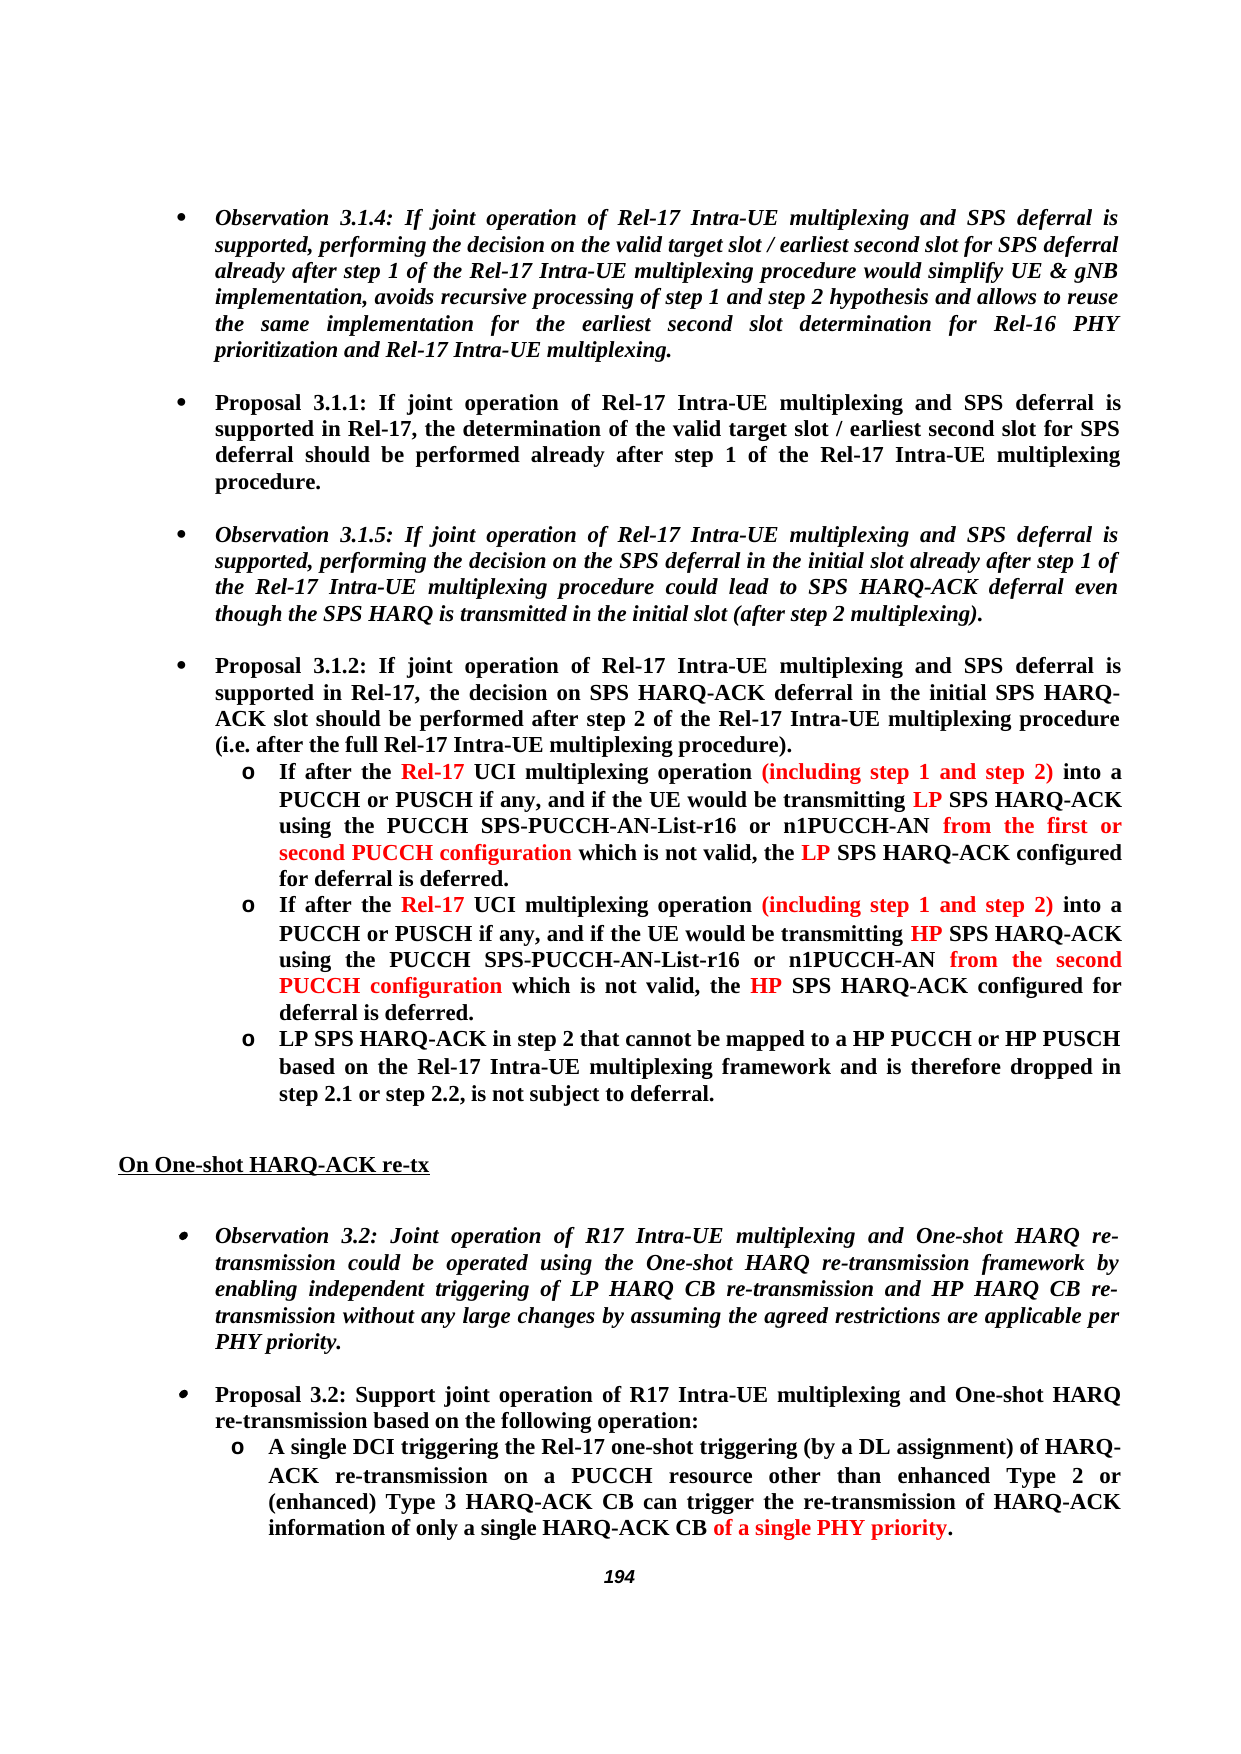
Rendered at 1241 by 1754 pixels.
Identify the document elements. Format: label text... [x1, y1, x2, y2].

list If after the Rel-17 UCI multiplexing operation (including step 1 and step 2) into a PUCCH or PUSCH if any, and if the UE would be transmitting HP SPS HARQ-ACK using the PUCCH SPS-PUCCH-AN-List-r16 or n1PUCCH-AN from the second PUCCH configuration which is not valid, the HP SPS HARQ-ACK configured for deferral is deferred. [241, 891, 1122, 1025]
list If after the Rel-17 UCI multiplexing operation (including step 1 and step 2) into a PUCCH or PUSCH if any, and if the UE would be transmitting LP SPS HARQ-ACK using the PUCCH SPS-PUCCH-AN-List-r16 or n1PUCCH-AN from the first or second PUCCH configuration which is not valid, the LP SPS HARQ-ACK configured for deferral is deferred. [241, 758, 1122, 891]
list Proposal 3.1.2: If joint operation of Rel-17 Intra-UE multiplexing and SPS deferral is supported in Rel-17, the decision on SPS HARQ-ACK deferral in the initial SPS HARQ-ACK slot should be performed after step 2 of the Rel-17 Intra-UE multiplexing procedure (i.e. after the full Rel-17 Intra-UE multiplexing procedure). [177, 652, 1122, 758]
list Observation 3.2: Joint operation of R17 Intra-UE multiplexing and One-shot HARQ re-transmission could be operated using the One-shot HARQ re-transmission framework by enabling independent triggering of LP HARQ CB re-transmission and HP HARQ CB re-transmission without any large changes by assuming the agreed restrictions are applicable per PHY priority. [177, 1223, 1122, 1354]
list Observation 3.1.4: If joint operation of Rel-17 Intra-UE multiplexing and SPS deferral is supported, performing the decision on the valid target slot / earliest second slot for SPS deferral already after step 1 of the Rel-17 Intra-UE multiplexing procedure would simplify UE & gNB implementation, avoids recursive processing of step 1 and step 2 hypothesis and allows to reuse the same implementation for the earliest second slot determination for Rel-16 PHY prioritization and Rel-17 Intra-UE multiplexing. [177, 204, 1122, 362]
list A single DCI triggering the Rel-17 one-shot triggering (by a DL assignment) of HARQ-ACK re-transmission on a PUCCH resource other than enhanced Type 2 or (enhanced) Type 3 HARQ-ACK CB can trigger the re-transmission of HARQ-ACK information of only a single HARQ-ACK CB of a single PHY priority. [231, 1433, 1122, 1541]
list Observation 3.1.5: If joint operation of Rel-17 Intra-UE multiplexing and SPS deferral is supported, performing the decision on the SPS deferral in the initial slot already after step 1 of the Rel-17 Intra-UE multiplexing procedure could lead to SPS HARQ-ACK deferral even though the SPS HARQ is transmitted in the initial slot (after step 2 multiplexing). [177, 521, 1122, 626]
list Proposal 3.1.1: If joint operation of Rel-17 Intra-UE multiplexing and SPS deferral is supported in Rel-17, the determination of the valid target slot / earliest second slot for SPS deferral should be performed already after step 1 of the Rel-17 Intra-UE multiplexing procedure. [177, 389, 1122, 494]
list LP SPS HARQ-ACK in step 2 that cannot be mapped to a HP PUCCH or HP PUSCH based on the Rel-17 Intra-UE multiplexing framework and is therefore dropped in step 2.1 or step 2.2, is not subject to deferral. [241, 1025, 1122, 1106]
list Proposal 3.2: Support joint operation of R17 Intra-UE multiplexing and One-shot HARQ re-transmission based on the following operation: [177, 1381, 1122, 1433]
text On One-shot HARQ-ACK re-tx [118, 1151, 1122, 1177]
